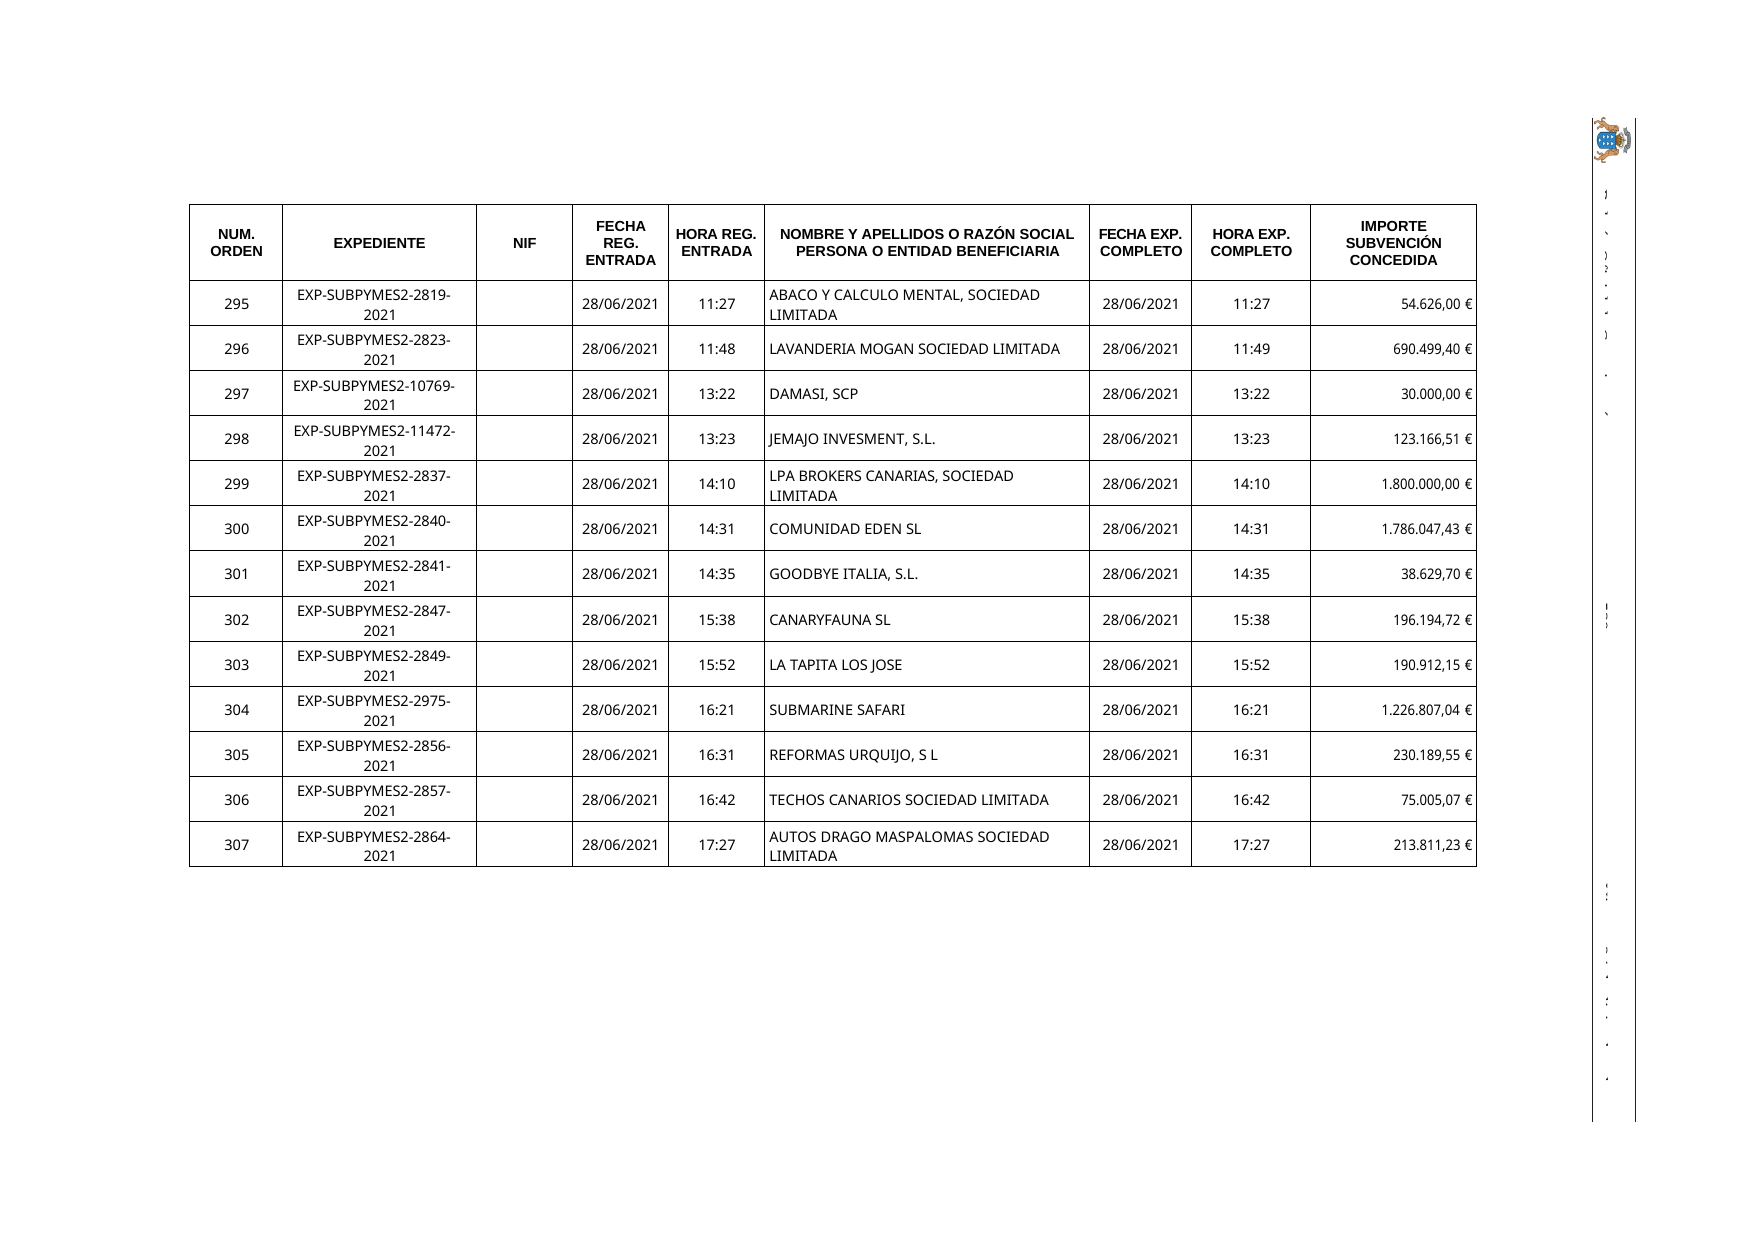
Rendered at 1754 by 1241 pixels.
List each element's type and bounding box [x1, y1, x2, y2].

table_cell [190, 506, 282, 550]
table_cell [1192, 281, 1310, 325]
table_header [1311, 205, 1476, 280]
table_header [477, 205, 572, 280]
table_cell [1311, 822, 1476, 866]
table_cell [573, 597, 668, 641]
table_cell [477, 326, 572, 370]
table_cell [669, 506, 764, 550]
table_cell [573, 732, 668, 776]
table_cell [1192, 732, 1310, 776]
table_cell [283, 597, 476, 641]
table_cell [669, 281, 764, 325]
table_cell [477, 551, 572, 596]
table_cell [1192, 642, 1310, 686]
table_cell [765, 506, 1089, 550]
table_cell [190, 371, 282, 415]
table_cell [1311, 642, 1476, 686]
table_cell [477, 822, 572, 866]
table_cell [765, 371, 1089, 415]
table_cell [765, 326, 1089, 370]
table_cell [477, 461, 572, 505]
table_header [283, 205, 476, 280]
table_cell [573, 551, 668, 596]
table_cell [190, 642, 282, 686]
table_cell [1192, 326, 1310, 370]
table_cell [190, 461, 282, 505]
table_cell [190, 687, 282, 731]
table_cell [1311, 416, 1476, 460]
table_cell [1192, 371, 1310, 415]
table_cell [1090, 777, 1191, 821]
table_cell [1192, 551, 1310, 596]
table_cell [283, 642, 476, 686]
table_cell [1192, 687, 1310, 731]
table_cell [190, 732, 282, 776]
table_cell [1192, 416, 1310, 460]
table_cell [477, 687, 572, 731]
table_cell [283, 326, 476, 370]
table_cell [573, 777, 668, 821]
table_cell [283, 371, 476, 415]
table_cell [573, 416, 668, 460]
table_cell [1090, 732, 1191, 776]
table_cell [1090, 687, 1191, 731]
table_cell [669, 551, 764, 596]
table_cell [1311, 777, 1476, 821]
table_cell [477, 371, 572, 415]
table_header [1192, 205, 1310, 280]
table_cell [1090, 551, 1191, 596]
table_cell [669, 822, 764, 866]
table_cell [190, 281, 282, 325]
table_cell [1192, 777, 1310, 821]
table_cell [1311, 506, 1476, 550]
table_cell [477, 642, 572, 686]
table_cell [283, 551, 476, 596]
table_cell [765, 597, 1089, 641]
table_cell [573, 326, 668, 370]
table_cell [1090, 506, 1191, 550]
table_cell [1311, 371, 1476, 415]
picture [1594, 117, 1631, 163]
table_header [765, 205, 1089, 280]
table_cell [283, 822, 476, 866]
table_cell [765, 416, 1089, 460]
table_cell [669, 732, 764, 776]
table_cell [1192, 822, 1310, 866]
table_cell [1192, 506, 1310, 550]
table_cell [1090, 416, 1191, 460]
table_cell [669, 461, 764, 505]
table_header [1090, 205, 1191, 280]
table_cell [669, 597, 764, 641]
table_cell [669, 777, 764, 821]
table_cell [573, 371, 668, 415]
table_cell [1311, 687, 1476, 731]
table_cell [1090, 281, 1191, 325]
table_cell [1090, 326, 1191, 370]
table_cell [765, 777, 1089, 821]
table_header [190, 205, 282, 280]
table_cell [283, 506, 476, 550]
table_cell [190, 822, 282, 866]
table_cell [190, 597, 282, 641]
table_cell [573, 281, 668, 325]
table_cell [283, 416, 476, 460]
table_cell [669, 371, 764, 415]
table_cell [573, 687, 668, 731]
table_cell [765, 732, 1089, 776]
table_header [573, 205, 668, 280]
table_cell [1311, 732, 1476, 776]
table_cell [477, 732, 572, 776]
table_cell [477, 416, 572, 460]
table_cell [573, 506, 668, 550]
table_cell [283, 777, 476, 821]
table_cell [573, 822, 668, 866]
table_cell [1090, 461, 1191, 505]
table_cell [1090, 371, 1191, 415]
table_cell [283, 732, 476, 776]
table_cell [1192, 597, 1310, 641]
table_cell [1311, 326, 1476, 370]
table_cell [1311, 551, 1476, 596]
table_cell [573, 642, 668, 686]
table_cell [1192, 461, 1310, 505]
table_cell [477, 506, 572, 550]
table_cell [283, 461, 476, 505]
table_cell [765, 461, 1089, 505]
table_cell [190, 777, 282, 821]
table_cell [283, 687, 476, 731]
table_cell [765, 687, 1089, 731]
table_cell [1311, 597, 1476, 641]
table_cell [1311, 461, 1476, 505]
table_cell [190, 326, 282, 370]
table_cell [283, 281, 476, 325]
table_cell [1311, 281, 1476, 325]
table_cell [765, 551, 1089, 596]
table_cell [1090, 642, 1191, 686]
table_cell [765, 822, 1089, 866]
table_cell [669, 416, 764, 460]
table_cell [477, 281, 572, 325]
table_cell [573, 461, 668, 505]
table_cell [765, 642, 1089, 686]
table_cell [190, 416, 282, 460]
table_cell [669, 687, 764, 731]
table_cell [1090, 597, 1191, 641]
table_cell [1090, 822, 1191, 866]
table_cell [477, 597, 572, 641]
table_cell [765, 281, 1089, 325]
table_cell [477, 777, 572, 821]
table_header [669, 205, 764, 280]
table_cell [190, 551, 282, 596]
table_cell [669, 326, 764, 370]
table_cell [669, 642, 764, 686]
